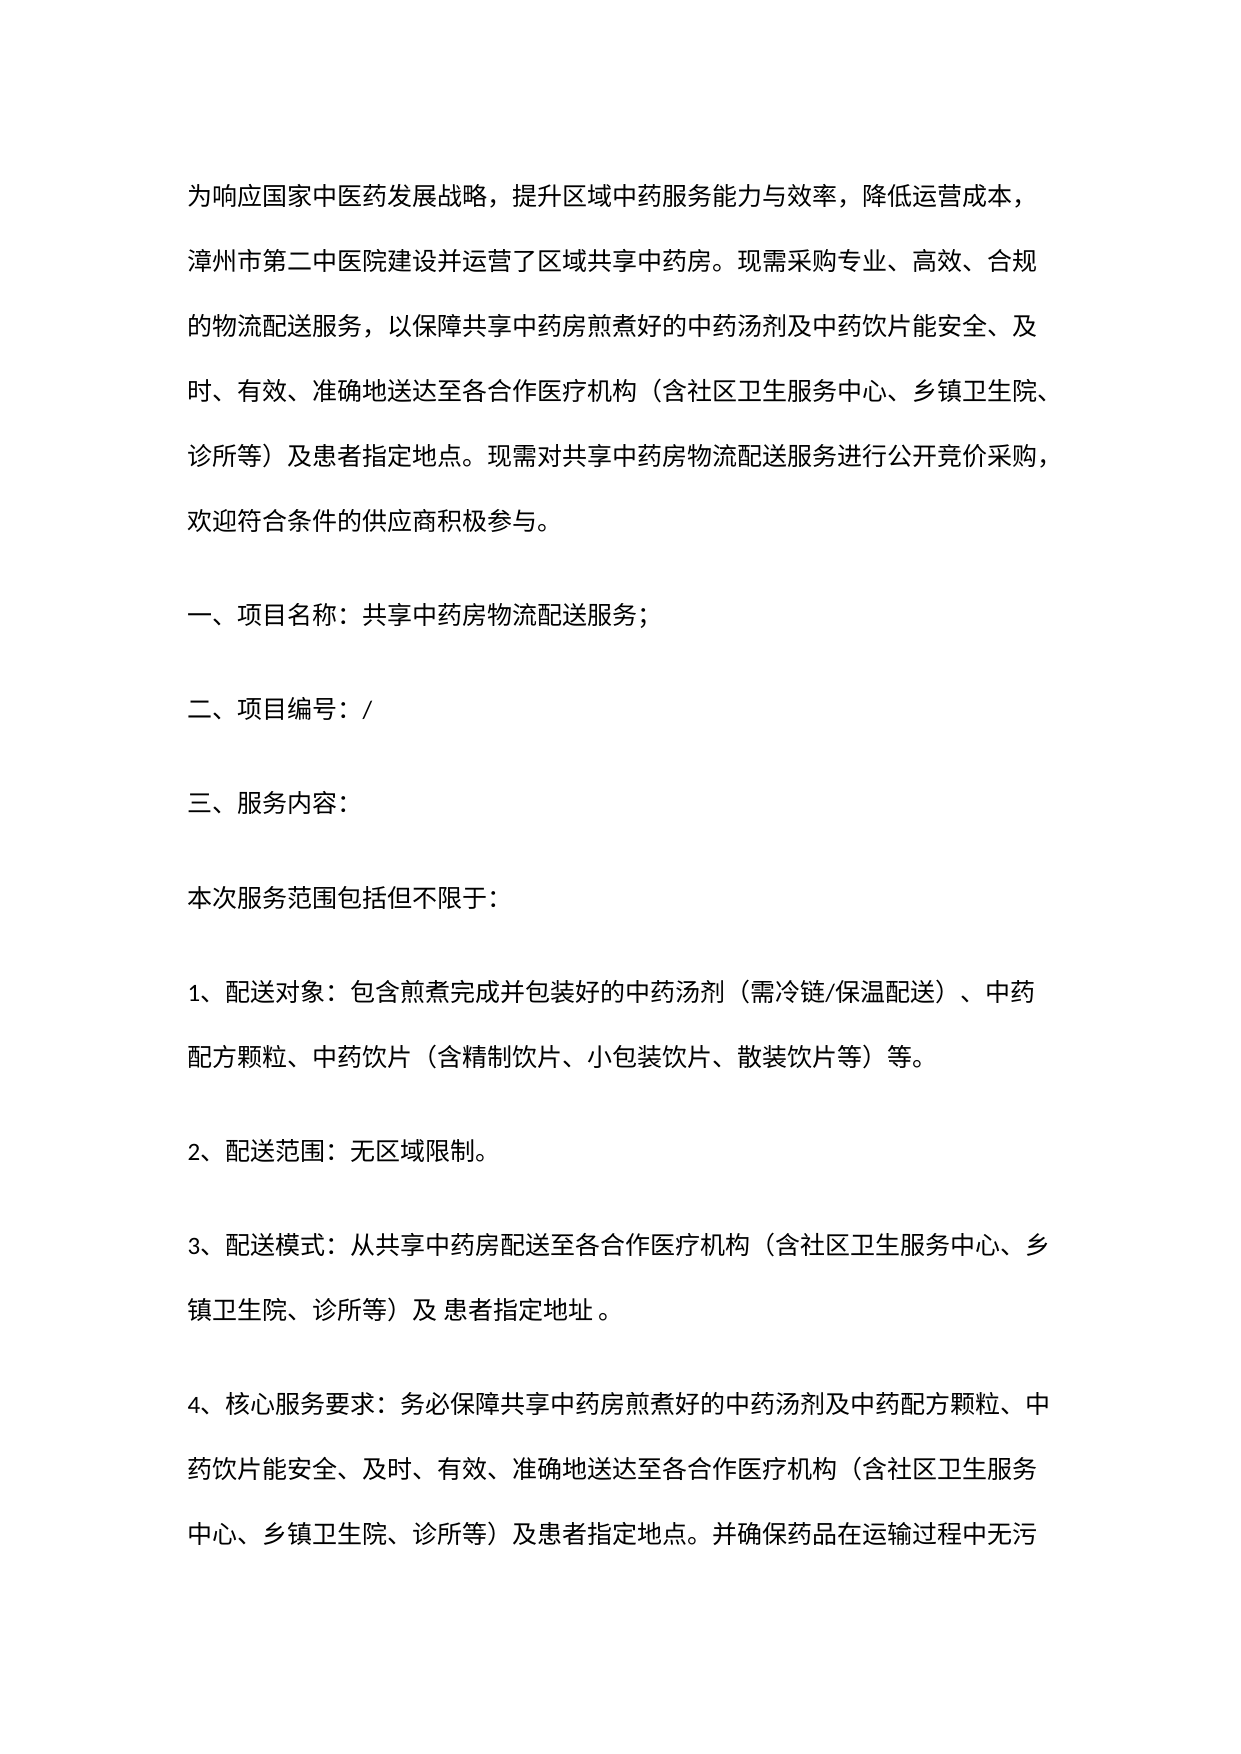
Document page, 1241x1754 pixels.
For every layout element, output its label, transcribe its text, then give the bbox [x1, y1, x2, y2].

text 1、配送对象：包含煎煮完成并包装好的中药汤剂（需冷链/保温配送）、中药配方颗粒、中药饮片（含精制饮片、小包装饮片、散装饮片等）等。 [187, 958, 1053, 1088]
text 为响应国家中医药发展战略，提升区域中药服务能力与效率，降低运营成本，漳州市第二中医院建设并运营了区域共享中药房。现需采购专业、高效、合规的物流配送服务，以保障共享中药房煎煮好的中药汤剂及中药饮片能安全、及时、有效、准确地送达至各合作医疗机构（含社区卫生服务中心、乡镇卫生院、诊所等）及患者指定地点。现需对共享中药房物流配送服务进行公开竞价采购，欢迎符合条件的供应商积极参与。 [187, 162, 1053, 552]
text 三、服务内容： [187, 769, 1053, 834]
text 二、项目编号：/ [187, 675, 1053, 740]
text 3、配送模式：从共享中药房配送至各合作医疗机构（含社区卫生服务中心、乡镇卫生院、诊所等）及 患者指定地址 。 [187, 1211, 1053, 1341]
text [187, 1370, 1053, 1565]
text 本次服务范围包括但不限于： [187, 864, 1053, 929]
text 2、配送范围：无区域限制。 [187, 1117, 1053, 1182]
text 一、项目名称：共享中药房物流配送服务； [187, 581, 1053, 646]
